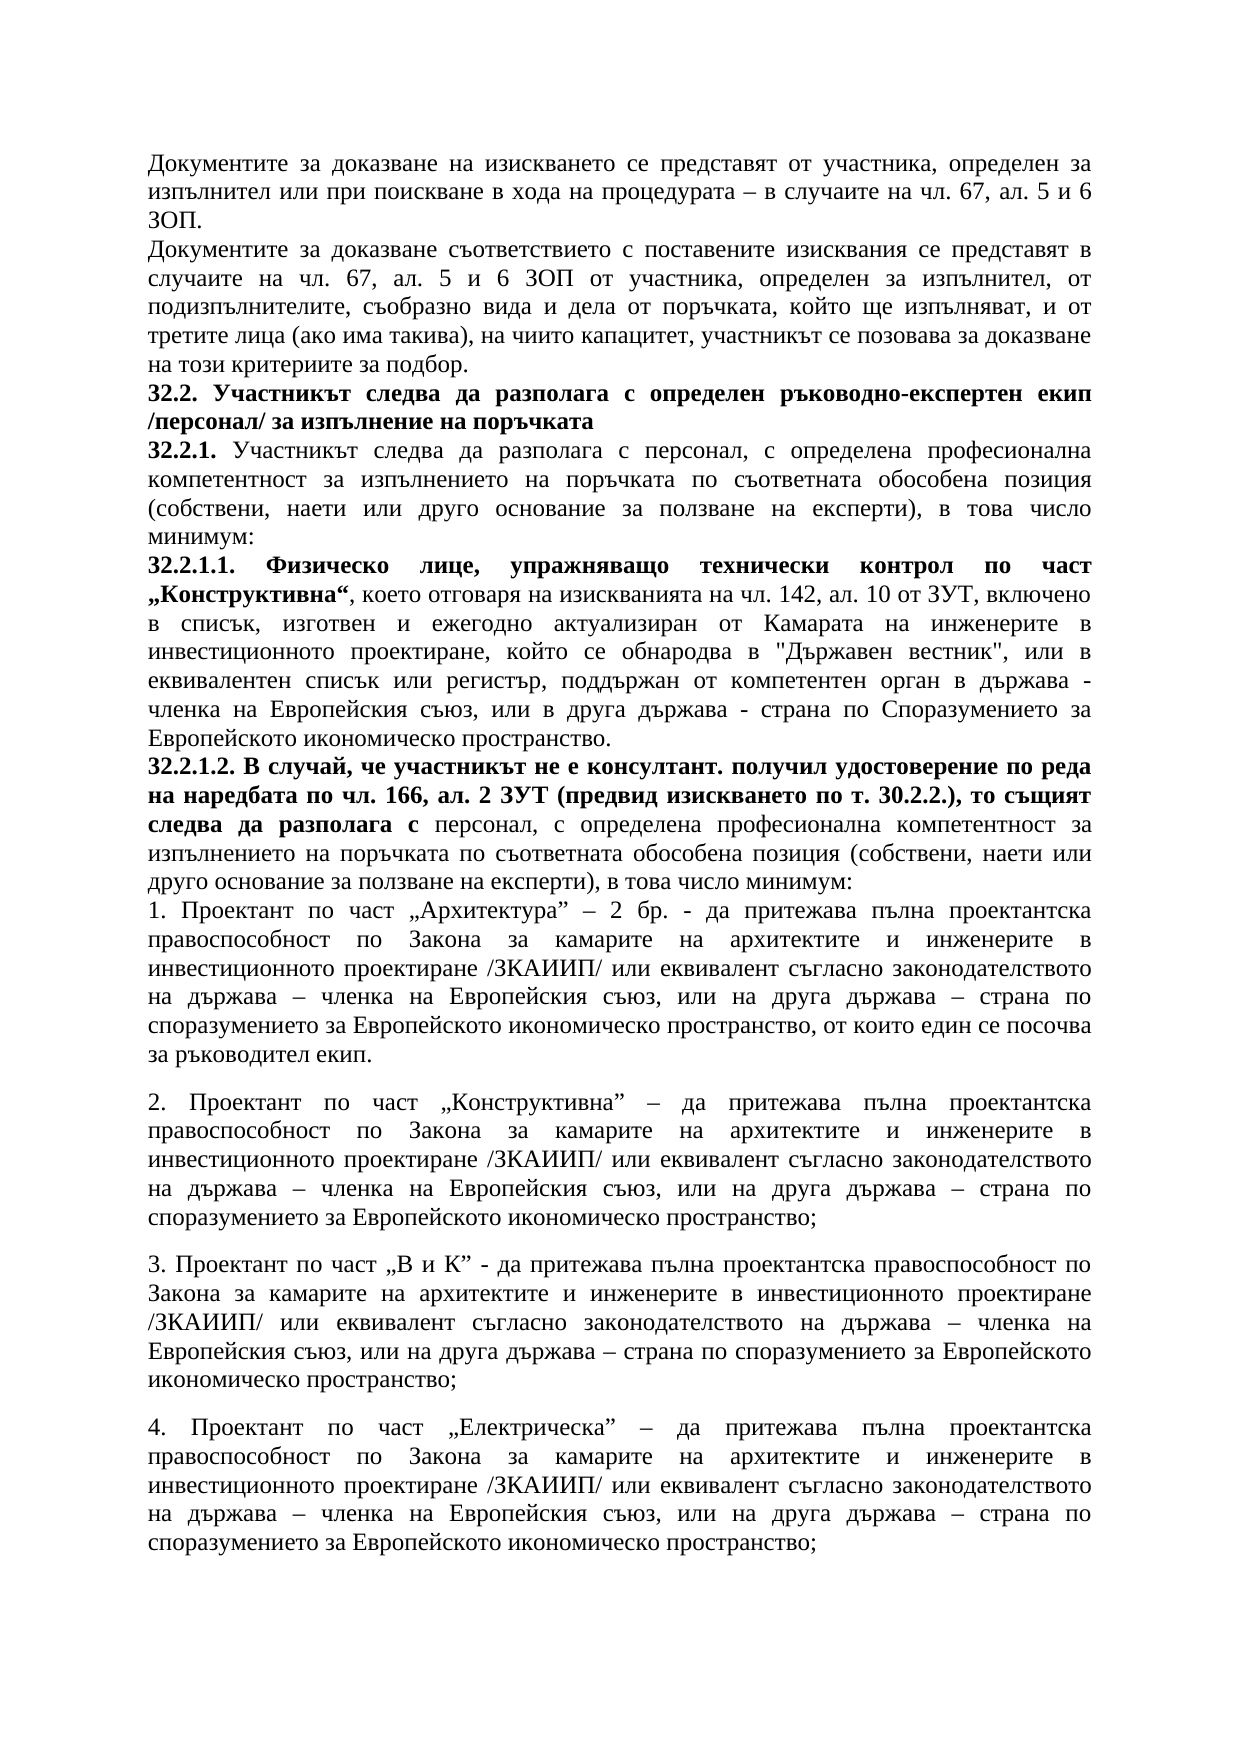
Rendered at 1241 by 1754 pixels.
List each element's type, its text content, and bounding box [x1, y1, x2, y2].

text 1. Проектант по част „Архитектура” – 2 бр. - да притежава пълна проектантска правоспособност по Закона за камарите на архитектите и инженерите в инвестиционното проектиране /ЗКАИИП/ или еквивалент съгласно законодателството на държава – членка на Европейския съюз, или на друга държава – страна по споразумението за Европейското икономическо пространство, от които един се посочва за ръководител екип. [148, 895, 1093, 1068]
text 3. Проектант по част „В и К” - да притежава пълна проектантска правоспособност по Закона за камарите на архитектите и инженерите в инвестиционното проектиране /ЗКАИИП/ или еквивалент съгласно законодателството на държава – членка на Европейския съюз, или на друга държава – страна по споразумението за Европейското икономическо пространство; [148, 1249, 1093, 1393]
text 32.2.1. Участникът следва да разполага с персонал, с определена професионална компетентност за изпълнението на поръчката по съответната обособена позиция (собствени, наети или друго основание за ползване на експерти), в това число минимум: [148, 435, 1093, 550]
text 2. Проектант по част „Конструктивна” – да притежава пълна проектантска правоспособност по Закона за камарите на архитектите и инженерите в инвестиционното проектиране /ЗКАИИП/ или еквивалент съгласно законодателството на държава – членка на Европейския съюз, или на друга държава – страна по споразумението за Европейското икономическо пространство; [148, 1087, 1093, 1230]
text Документите за доказване на изискването се представят от участника, определен за изпълнител или при поискване в хода на процедурата – в случаите на чл. 67, ал. 5 и 6 ЗОП. [148, 148, 1093, 234]
text 32.2.1.2. В случай, че участникът не е консултант. получил удостоверение по реда на наредбата по чл. 166, ал. 2 ЗУТ (предвид изискването по т. 30.2.2.), то същият следва да разполага с персонал, с определена професионална компетентност за изпълнението на поръчката по съответната обособена позиция (собствени, наети или друго основание за ползване на експерти), в това число минимум: [148, 751, 1093, 895]
text Документите за доказване съответствието с поставените изисквания се представят в случаите на чл. 67, ал. 5 и 6 ЗОП от участника, определен за изпълнител, от подизпълнителите, съобразно вида и дела от поръчката, който ще изпълняват, и от третите лица (ако има такива), на чиито капацитет, участникът се позовава за доказване на този критериите за подбор. [148, 234, 1093, 378]
text 32.2.1.1. Физическо лице, упражняващо технически контрол по част „Конструктивна“, което отговаря на изискванията на чл. 142, ал. 10 от ЗУТ, включено в списък, изготвен и ежегодно актуализиран от Камарата на инженерите в инвестиционното проектиране, който се обнародва в "Държавен вестник", или в еквивалентен списък или регистър, поддържан от компетентен орган в държава - членка на Европейския съюз, или в друга държава - страна по Споразумението за Европейското икономическо пространство. [148, 550, 1093, 751]
text 4. Проектант по част „Електрическа” – да притежава пълна проектантска правоспособност по Закона за камарите на архитектите и инженерите в инвестиционното проектиране /ЗКАИИП/ или еквивалент съгласно законодателството на държава – членка на Европейския съюз, или на друга държава – страна по споразумението за Европейското икономическо пространство; [148, 1412, 1093, 1556]
text 32.2. Участникът следва да разполага с определен ръководно-експертен екип /персонал/ за изпълнение на поръчката [148, 378, 1093, 435]
